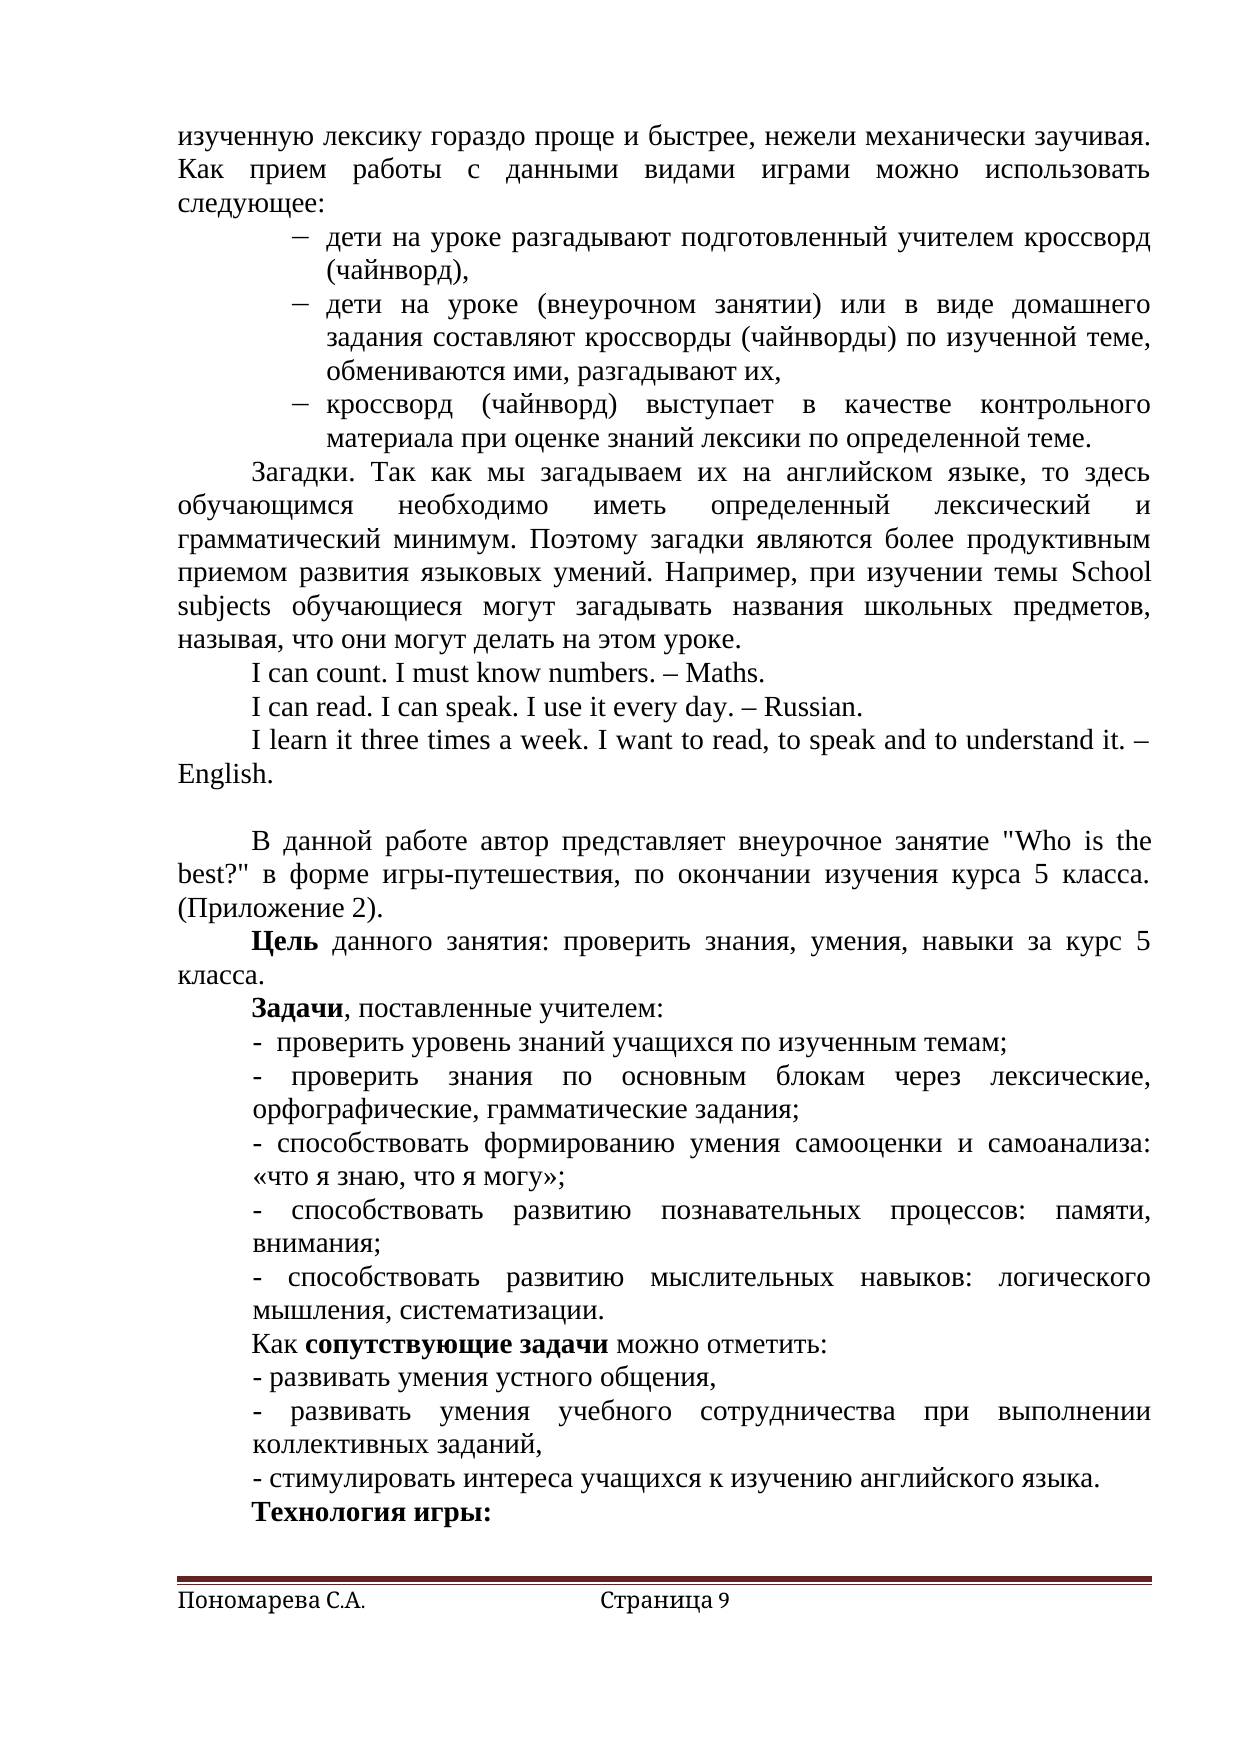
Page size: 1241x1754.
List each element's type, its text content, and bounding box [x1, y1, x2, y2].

list - проверить знания по основным блокам через лексические, орфографические, грамматические задания; [252, 1058, 1152, 1125]
text Как сопутствующие задачи можно отметить: [177, 1326, 1152, 1359]
list дети на уроке (внеурочном занятии) или в виде домашнего задания составляют кроссворды (чайнворды) по изученной теме, обмениваются ими, разгадывают их, [288, 286, 1152, 387]
list - способствовать развитию познавательных процессов: памяти, внимания; [252, 1192, 1152, 1259]
list - развивать умения устного общения, [252, 1359, 1152, 1393]
text В данной работе автор представляет внеурочное занятие "Who is the best?" в форме игры-путешествия, по окончании изучения курса 5 класса. (Приложение 2). [177, 823, 1152, 923]
list - способствовать развитию мыслительных навыков: логического мышления, систематизации. [252, 1259, 1152, 1326]
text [177, 118, 1152, 219]
text Загадки. Так как мы загадываем их на английском языке, то здесь обучающимся необходимо иметь определенный лексический и грамматический минимум. Поэтому загадки являются более продуктивным приемом развития языковых умений. Например, при изучении темы School subjects обучающиеся могут загадывать названия школьных предметов, называя, что они могут делать на этом уроке. [177, 454, 1152, 655]
list - развивать умения учебного сотрудничества при выполнении коллективных заданий, [252, 1393, 1152, 1460]
text I can count. I must know numbers. – Maths. [177, 655, 1152, 689]
text I can read. I can speak. I use it every day. – Russian. [177, 689, 1152, 722]
list - стимулировать интереса учащихся к изучению английского языка. [252, 1460, 1152, 1494]
list - способствовать формированию умения самооценки и самоанализа: «что я знаю, что я могу»; [252, 1125, 1152, 1192]
text Цель данного занятия: проверить знания, умения, навыки за курс 5 класса. [177, 923, 1152, 991]
list кроссворд (чайнворд) выступает в качестве контрольного материала при оценке знаний лексики по определенной теме. [288, 387, 1152, 454]
text Технология игры: [177, 1494, 1152, 1527]
text Задачи, поставленные учителем: [177, 991, 1152, 1024]
text I learn it three times a week. I want to read, to speak and to understand it. – English. [177, 722, 1152, 789]
list дети на уроке разгадывают подготовленный учителем кроссворд (чайнворд), [288, 219, 1152, 286]
list - проверить уровень знаний учащихся по изученным темам; [252, 1024, 1152, 1058]
